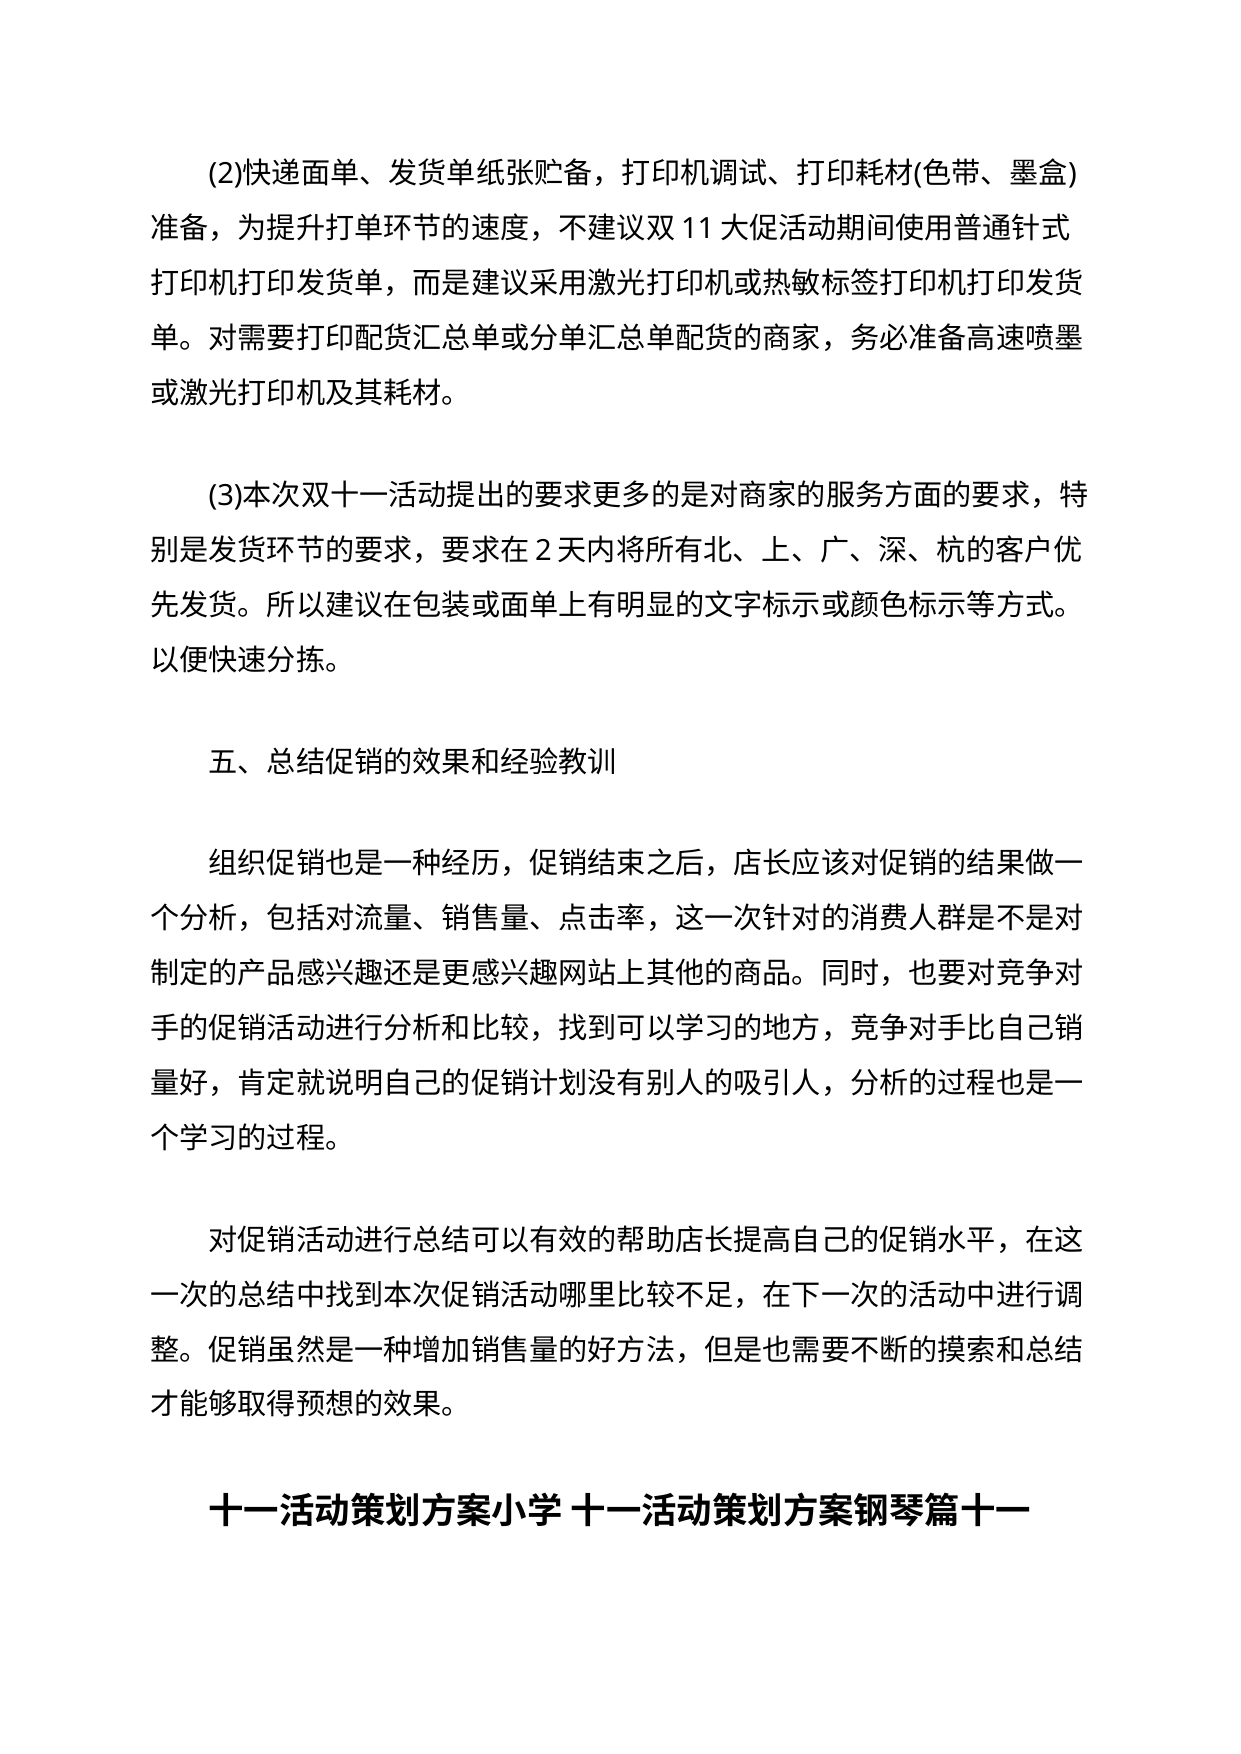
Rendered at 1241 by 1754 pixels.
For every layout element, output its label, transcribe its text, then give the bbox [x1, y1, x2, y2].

text (2)快递面单、发货单纸张贮备，打印机调试、打印耗材(色带、墨盒)准备，为提升打单环节的速度，不建议双11大促活动期间使用普通针式打印机打印发货单，而是建议采用激光打印机或热敏标签打印机打印发货单。对需要打印配货汇总单或分单汇总单配货的商家，务必准备高速喷墨或激光打印机及其耗材。 [150, 150, 1090, 412]
text 十一活动策划方案小学 十一活动策划方案钢琴篇十一 [150, 1483, 1090, 1534]
text 组织促销也是一种经历，促销结束之后，店长应该对促销的结果做一个分析，包括对流量、销售量、点击率，这一次针对的消费人群是不是对制定的产品感兴趣还是更感兴趣网站上其他的商品。同时，也要对竞争对手的促销活动进行分析和比较，找到可以学习的地方，竞争对手比自己销量好，肯定就说明自己的促销计划没有别人的吸引人，分析的过程也是一个学习的过程。 [150, 840, 1090, 1157]
text 五、总结促销的效果和经验教训 [150, 738, 1090, 781]
text 对促销活动进行总结可以有效的帮助店长提高自己的促销水平，在这一次的总结中找到本次促销活动哪里比较不足，在下一次的活动中进行调整。促销虽然是一种增加销售量的好方法，但是也需要不断的摸索和总结才能够取得预想的效果。 [150, 1216, 1090, 1423]
text (3)本次双十一活动提出的要求更多的是对商家的服务方面的要求，特别是发货环节的要求，要求在2天内将所有北、上、广、深、杭的客户优先发货。所以建议在包装或面单上有明显的文字标示或颜色标示等方式。以便快速分拣。 [150, 472, 1090, 679]
